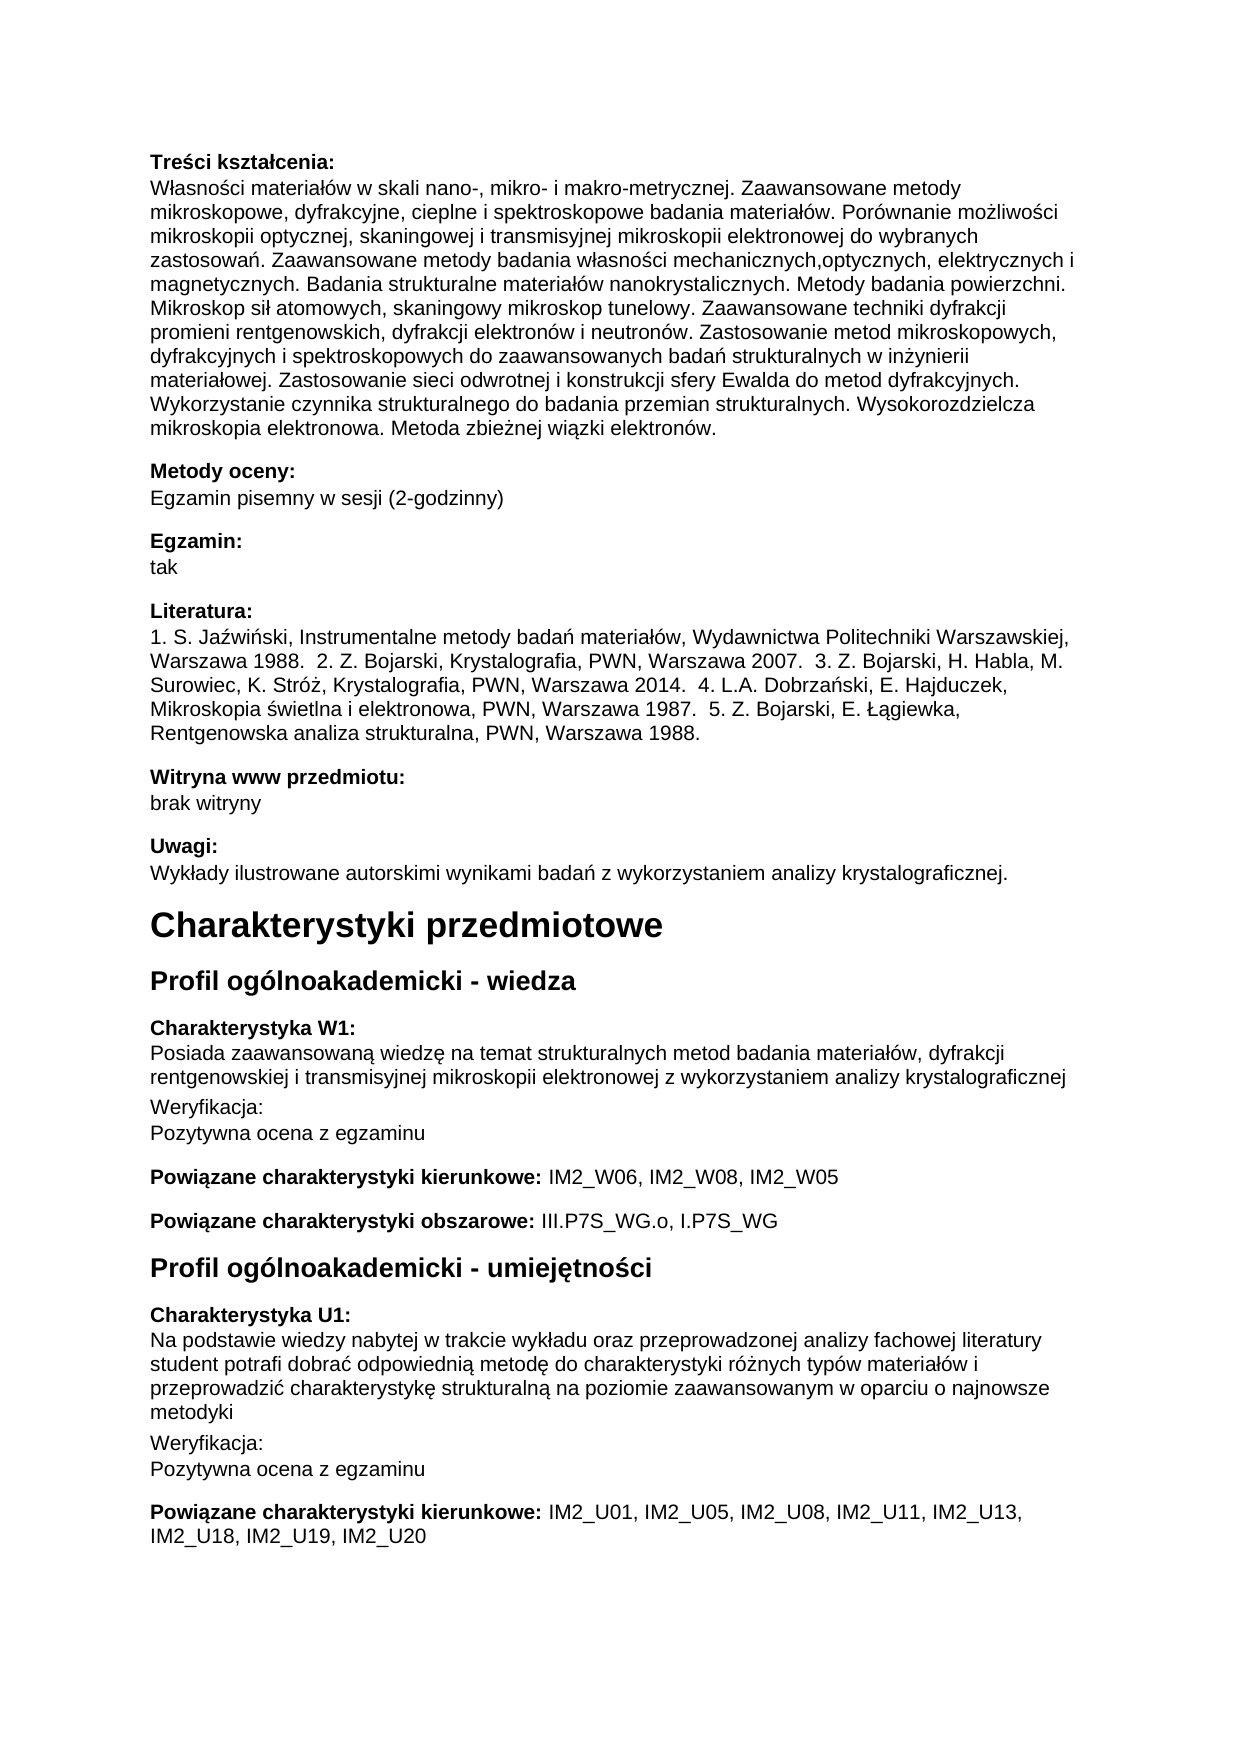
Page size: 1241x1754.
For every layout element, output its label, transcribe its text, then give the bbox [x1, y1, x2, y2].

subtitle Profil ogólnoakademicki - umiejętności [150, 1252, 1090, 1283]
text Metody oceny: [150, 459, 1090, 483]
text Weryfikacja: [150, 1430, 1090, 1454]
text Egzamin: [150, 529, 1090, 553]
text Charakterystyka W1: [150, 1016, 1090, 1040]
text Pozytywna ocena z egzaminu [150, 1456, 1090, 1480]
text Posiada zaawansowaną wiedzę na temat strukturalnych metod badania materiałów, dyfrakcji rentgenowskiej i transmisyjnej mikroskopii elektronowej z wykorzystaniem analizy krystalograficznej [150, 1041, 1090, 1089]
text Pozytywna ocena z egzaminu [150, 1121, 1090, 1145]
text Własności materiałów w skali nano-, mikro- i makro-metrycznej. Zaawansowane metody mikroskopowe, dyfrakcyjne, cieplne i spektroskopowe badania materiałów. Porównanie możliwości mikroskopii optycznej, skaningowej i transmisyjnej mikroskopii elektronowej do wybranych zastosowań. Zaawansowane metody badania własności mechanicznych,optycznych, elektrycznych i magnetycznych. Badania strukturalne materiałów nanokrystalicznych. Metody badania powierzchni. Mikroskop sił atomowych, skaningowy mikroskop tunelowy. Zaawansowane techniki dyfrakcji promieni rentgenowskich, dyfrakcji elektronów i neutronów. Zastosowanie metod mikroskopowych, dyfrakcyjnych i spektroskopowych do zaawansowanych badań strukturalnych w inżynierii materiałowej. Zastosowanie sieci odwrotnej i konstrukcji sfery Ewalda do metod dyfrakcyjnych. Wykorzystanie czynnika strukturalnego do badania przemian strukturalnych. Wysokorozdzielcza mikroskopia elektronowa. Metoda zbieżnej wiązki elektronów. [150, 176, 1090, 439]
text Powiązane charakterystyki kierunkowe: IM2_U01, IM2_U05, IM2_U08, IM2_U11, IM2_U13, IM2_U18, IM2_U19, IM2_U20 [150, 1500, 1090, 1548]
text Literatura: [150, 599, 1090, 623]
text brak witryny [150, 791, 1090, 814]
text Treści kształcenia: [150, 150, 1090, 174]
text Egzamin pisemny w sesji (2-godzinny) [150, 485, 1090, 509]
text Powiązane charakterystyki obszarowe: III.P7S_WG.o, I.P7S_WG [150, 1208, 1090, 1232]
text tak [150, 555, 1090, 579]
text Na podstawie wiedzy nabytej w trakcie wykładu oraz przeprowadzonej analizy fachowej literatury student potrafi dobrać odpowiednią metodę do charakterystyki różnych typów materiałów i przeprowadzić charakterystykę strukturalną na poziomie zaawansowanym w oparciu o najnowsze metodyki [150, 1328, 1090, 1424]
text 1. S. Jaźwiński, Instrumentalne metody badań materiałów, Wydawnictwa Politechniki Warszawskiej, Warszawa 1988. 2. Z. Bojarski, Krystalografia, PWN, Warszawa 2007. 3. Z. Bojarski, H. Habla, M. Surowiec, K. Stróż, Krystalografia, PWN, Warszawa 2014. 4. L.A. Dobrzański, E. Hajduczek, Mikroskopia świetlna i elektronowa, PWN, Warszawa 1987. 5. Z. Bojarski, E. Łągiewka, Rentgenowska analiza strukturalna, PWN, Warszawa 1988. [150, 625, 1090, 745]
text Witryna www przedmiotu: [150, 764, 1090, 788]
text Wykłady ilustrowane autorskimi wynikami badań z wykorzystaniem analizy krystalograficznej. [150, 860, 1090, 884]
text Charakterystyka U1: [150, 1303, 1090, 1327]
subtitle Profil ogólnoakademicki - wiedza [150, 965, 1090, 996]
subtitle Charakterystyki przedmiotowe [150, 904, 1090, 945]
text Uwagi: [150, 834, 1090, 858]
text Weryfikacja: [150, 1095, 1090, 1119]
text Powiązane charakterystyki kierunkowe: IM2_W06, IM2_W08, IM2_W05 [150, 1165, 1090, 1189]
